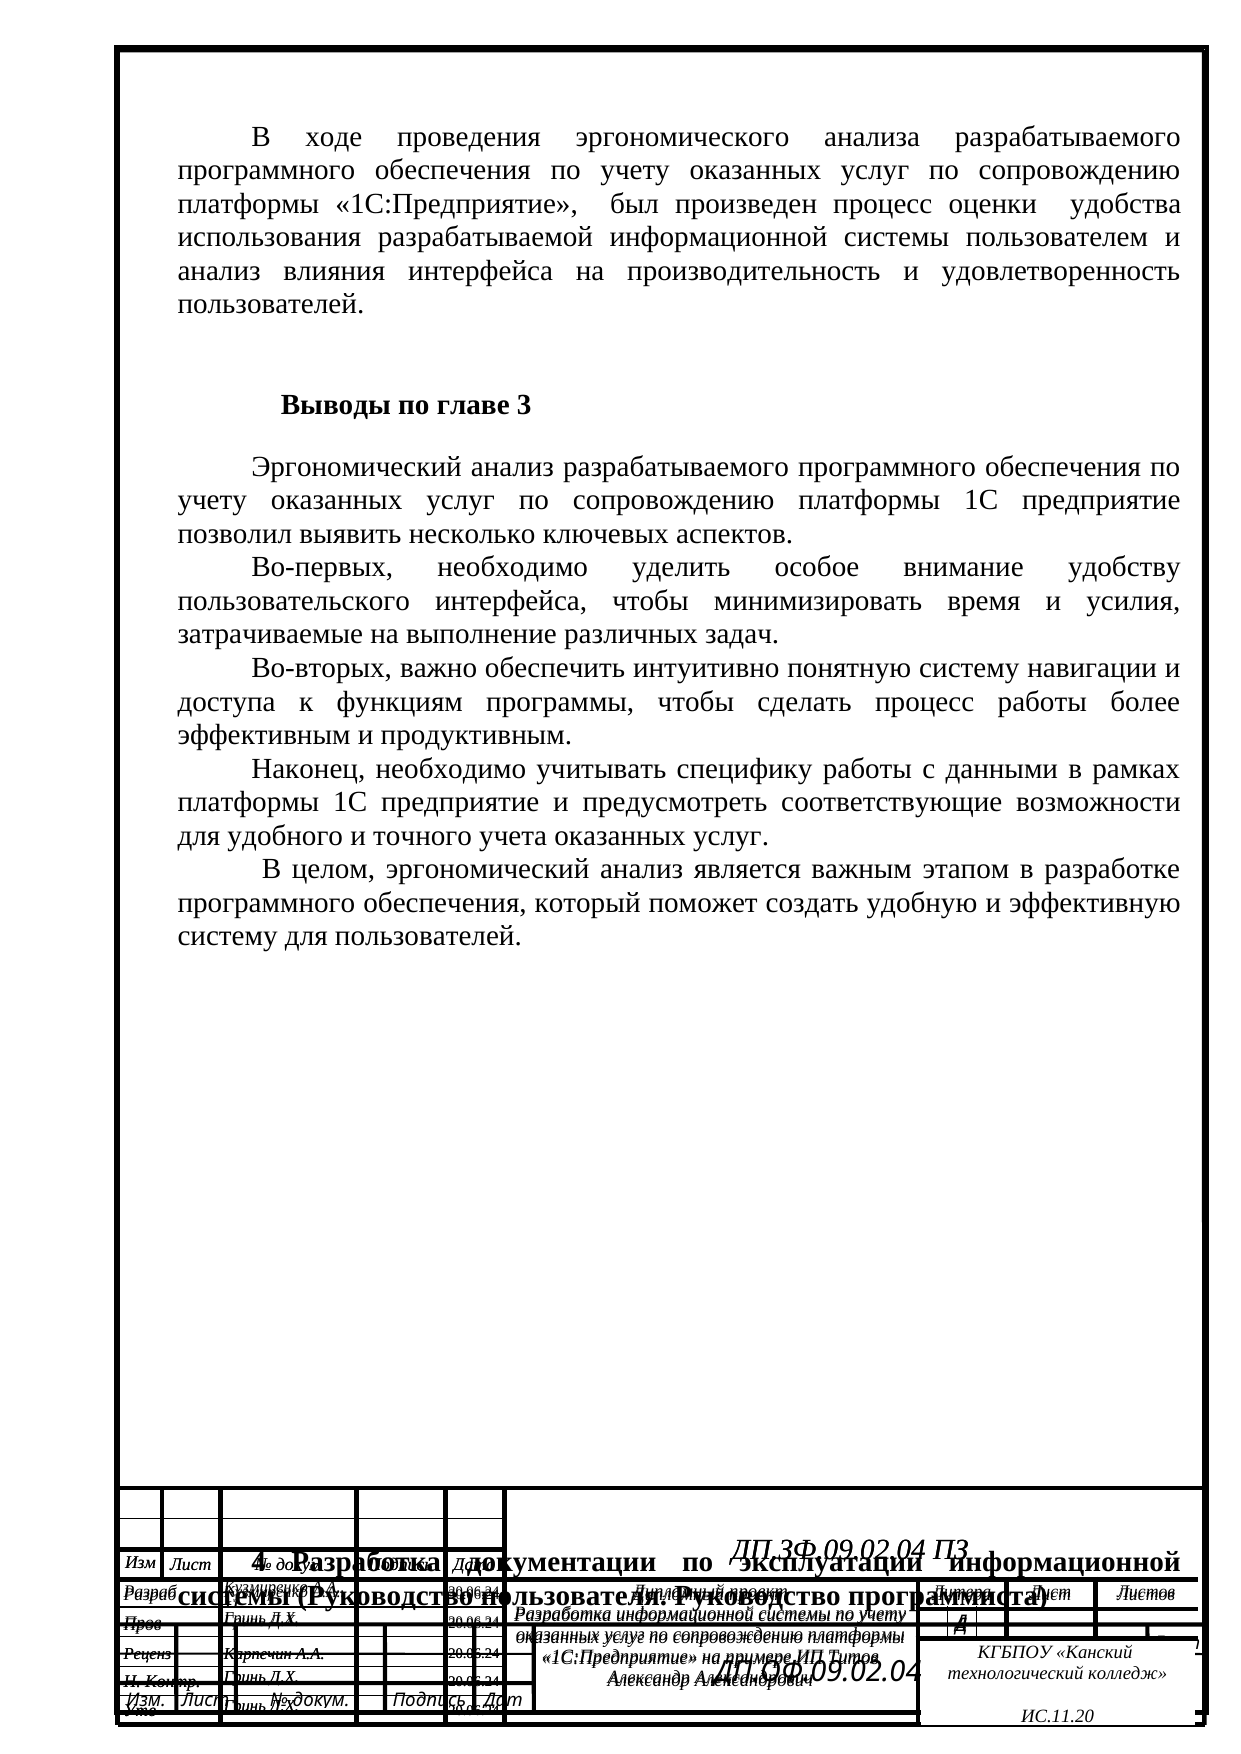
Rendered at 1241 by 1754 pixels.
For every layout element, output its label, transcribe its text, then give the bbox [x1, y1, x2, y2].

text 4 Разработка документации по эксплуатации информационной системы (Руководство пользователя. Руководство программиста) [507, 1582, 916, 1611]
text Во-вторых, важно обеспечить интуитивно понятную систему навигации и доступа к функциям программы, чтобы сделать процесс работы более эффективным и продуктивным. [177, 650, 1181, 751]
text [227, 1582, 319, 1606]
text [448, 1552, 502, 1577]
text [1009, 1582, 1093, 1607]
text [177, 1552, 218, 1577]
text Выводы по главе 3 [207, 387, 1181, 421]
text Эргономический анализ разрабатываемого программного обеспечения по учету оказанных услуг по сопровождению платформы 1С предприятие позволил выявить несколько ключевых аспектов. [177, 449, 1181, 549]
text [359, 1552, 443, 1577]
text 4 Разработка документации по эксплуатации информационной системы (Руководство пользователя. Руководство программиста) [819, 1544, 1181, 1577]
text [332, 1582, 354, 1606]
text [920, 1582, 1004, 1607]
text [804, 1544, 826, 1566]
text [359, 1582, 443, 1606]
text Наконец, необходимо учитывать специфику работы с данными в рамках платформы 1С предприятие и предусмотреть соответствующие возможности для удобного и точного учета оказанных услуг. [177, 751, 1181, 851]
text В целом, эргономический анализ является важным этапом в разработке программного обеспечения, который поможет создать удобную и эффективную систему для пользователей. [177, 851, 1181, 952]
text Во-первых, необходимо уделить особое внимание удобству пользовательского интерфейса, чтобы минимизировать время и усилия, затрачиваемые на выполнение различных задач. [177, 549, 1181, 650]
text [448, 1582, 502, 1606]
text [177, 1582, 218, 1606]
text 4 Разработка документации по эксплуатации информационной системы (Руководство пользователя. Руководство программиста) [507, 1544, 821, 1577]
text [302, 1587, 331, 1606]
text В ходе проведения эргономического анализа разрабатываемого программного обеспечения по учету оказанных услуг по сопровождению платформы «1С:Предприятие», был произведен процесс оценки удобства использования разрабатываемой информационной системы пользователем и анализ влияния интерфейса на производительность и удовлетворенность пользователей. [177, 119, 1181, 320]
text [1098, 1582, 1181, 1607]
